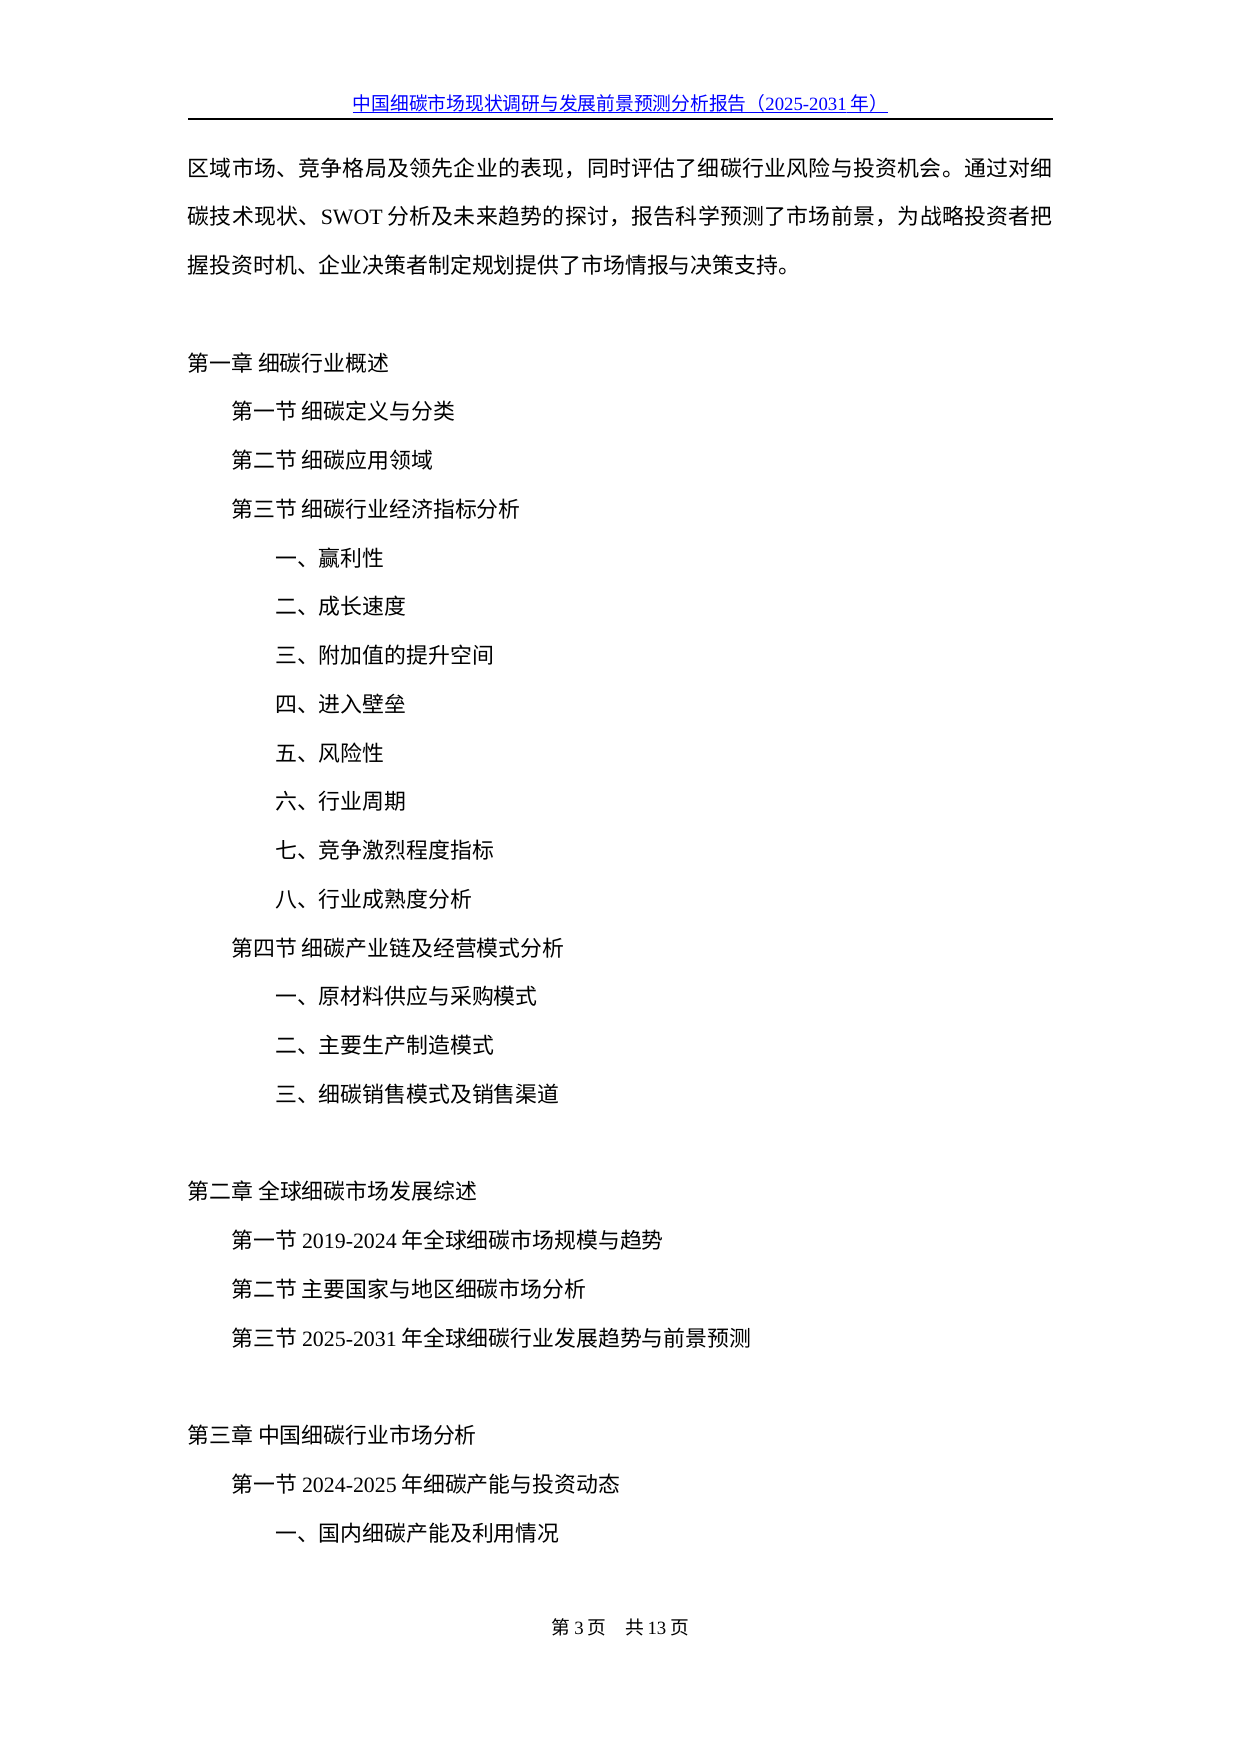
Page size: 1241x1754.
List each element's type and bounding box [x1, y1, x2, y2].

text [187, 150, 1053, 1548]
